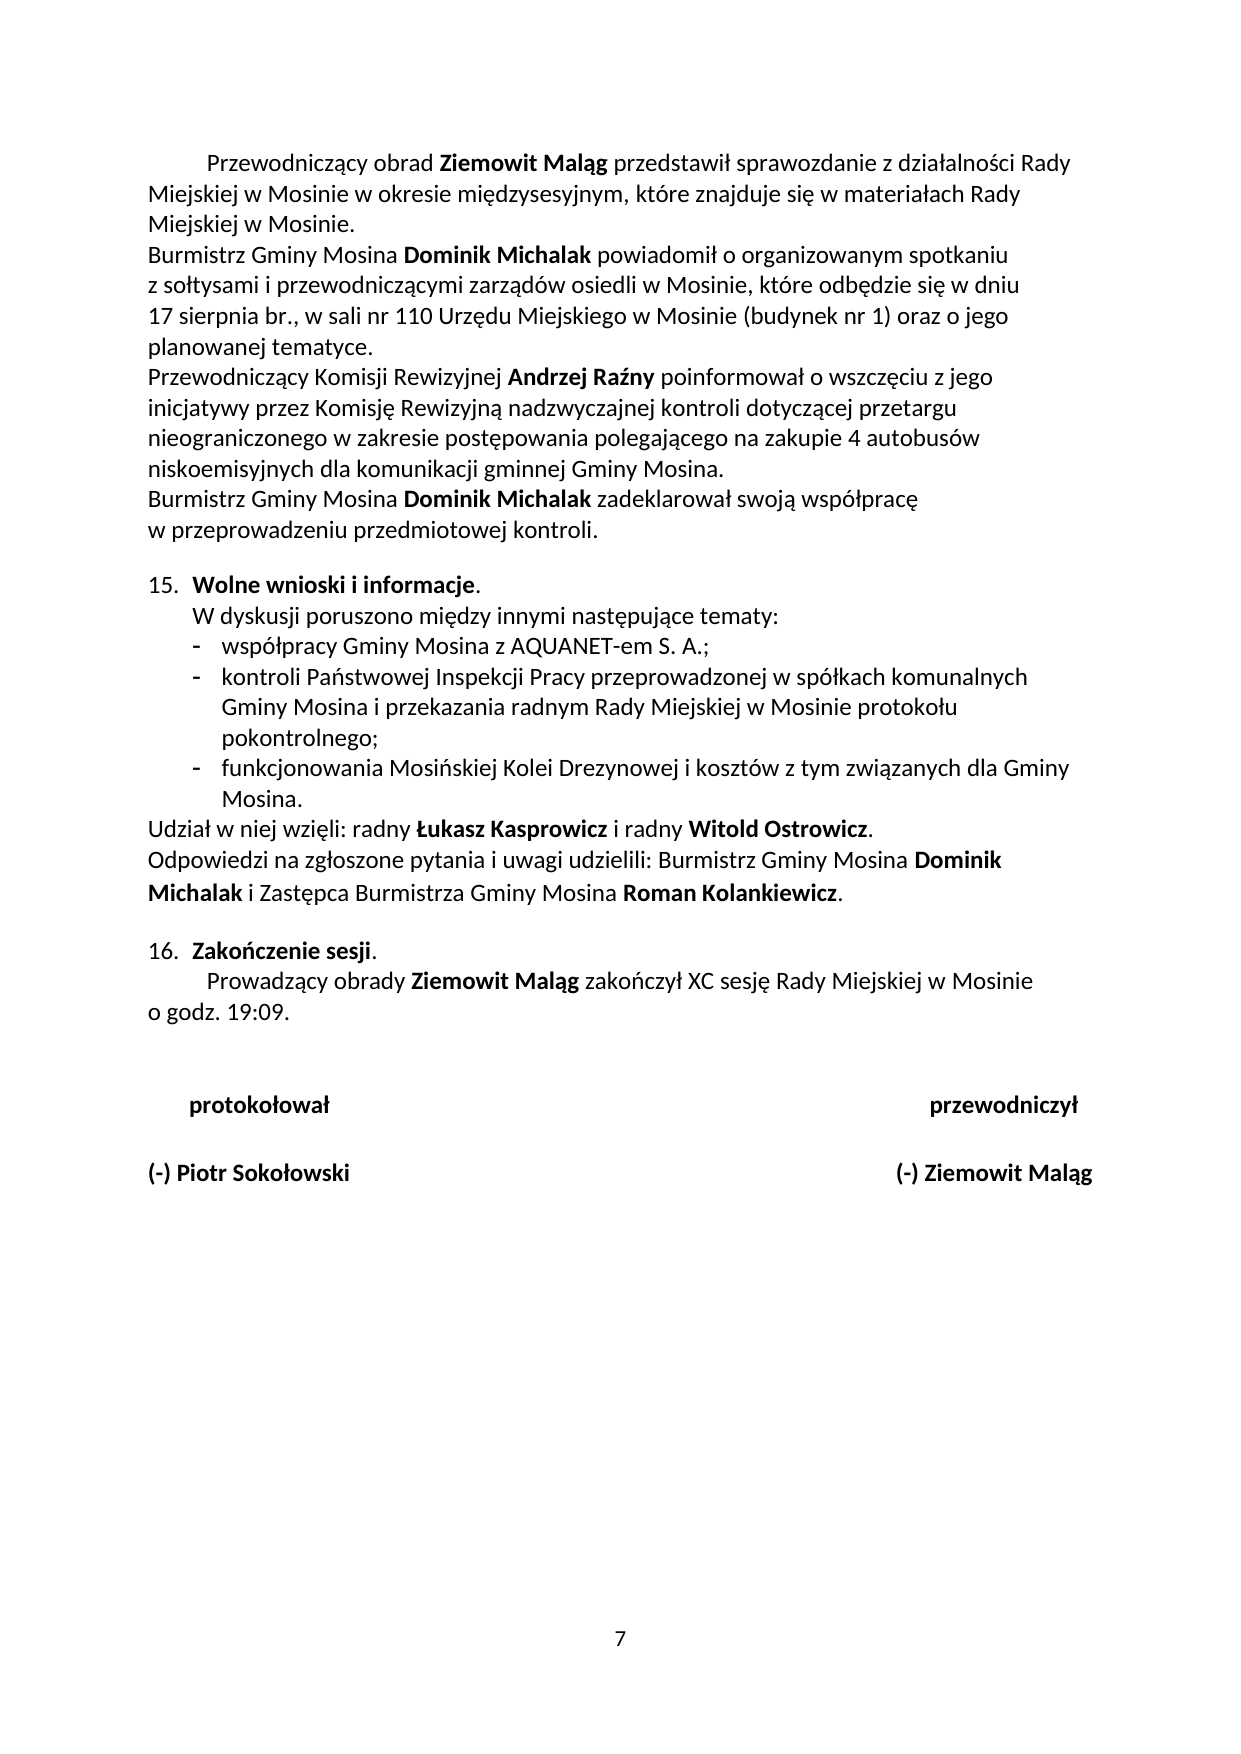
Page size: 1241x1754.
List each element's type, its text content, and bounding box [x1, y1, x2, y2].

text Burmistrz Gminy Mosina Dominik Michalak powiadomił o organizowanym spotkaniu z sołtysami i przewodniczącymi zarządów osiedli w Mosinie, które odbędzie się w dniu 17 sierpnia br., w sali nr 110 Urzędu Miejskiego w Mosinie (budynek nr 1) oraz o jego planowanej tematyce. [148, 239, 1093, 361]
text Przewodniczący obrad Ziemowit Maląg przedstawił sprawozdanie z działalności Rady Miejskiej w Mosinie w okresie międzysesyjnym, które znajduje się w materiałach Rady Miejskiej w Mosinie. [148, 148, 1093, 239]
text Udział w niej wzięli: radny Łukasz Kasprowicz i radny Witold Ostrowicz. [148, 813, 1093, 844]
text Prowadzący obrady Ziemowit Maląg zakończył XC sesję Rady Miejskiej w Mosinie o godz. 19:09. [148, 965, 1093, 1026]
text (-) Piotr Sokołowski (-) Ziemowit Maląg [148, 1157, 1093, 1187]
text Przewodniczący Komisji Rewizyjnej Andrzej Raźny poinformował o wszczęciu z jego inicjatywy przez Komisję Rewizyjną nadzwyczajnej kontroli dotyczącej przetargu nieograniczonego w zakresie postępowania polegającego na zakupie 4 autobusów niskoemisyjnych dla komunikacji gminnej Gminy Mosina. [148, 361, 1093, 483]
list Zakończenie sesji. [148, 935, 1093, 965]
list kontroli Państwowej Inspekcji Pracy przeprowadzonej w spółkach komunalnych Gminy Mosina i przekazania radnym Rady Miejskiej w Mosinie protokołu pokontrolnego; [192, 661, 1093, 752]
text protokołował przewodniczył [189, 1089, 1093, 1119]
text Odpowiedzi na zgłoszone pytania i uwagi udzielili: Burmistrz Gminy Mosina Dominik Michalak i Zastępca Burmistrza Gminy Mosina Roman Kolankiewicz. [148, 844, 1093, 907]
list W dyskusji poruszono między innymi następujące tematy: [148, 600, 1093, 630]
list współpracy Gminy Mosina z AQUANET-em S. A.; [192, 630, 1093, 661]
text Burmistrz Gminy Mosina Dominik Michalak zadeklarował swoją współpracę w przeprowadzeniu przedmiotowej kontroli. [148, 483, 1093, 544]
list Wolne wnioski i informacje. [148, 569, 1093, 600]
list funkcjonowania Mosińskiej Kolei Drezynowej i kosztów z tym związanych dla Gminy Mosina. [192, 752, 1093, 813]
